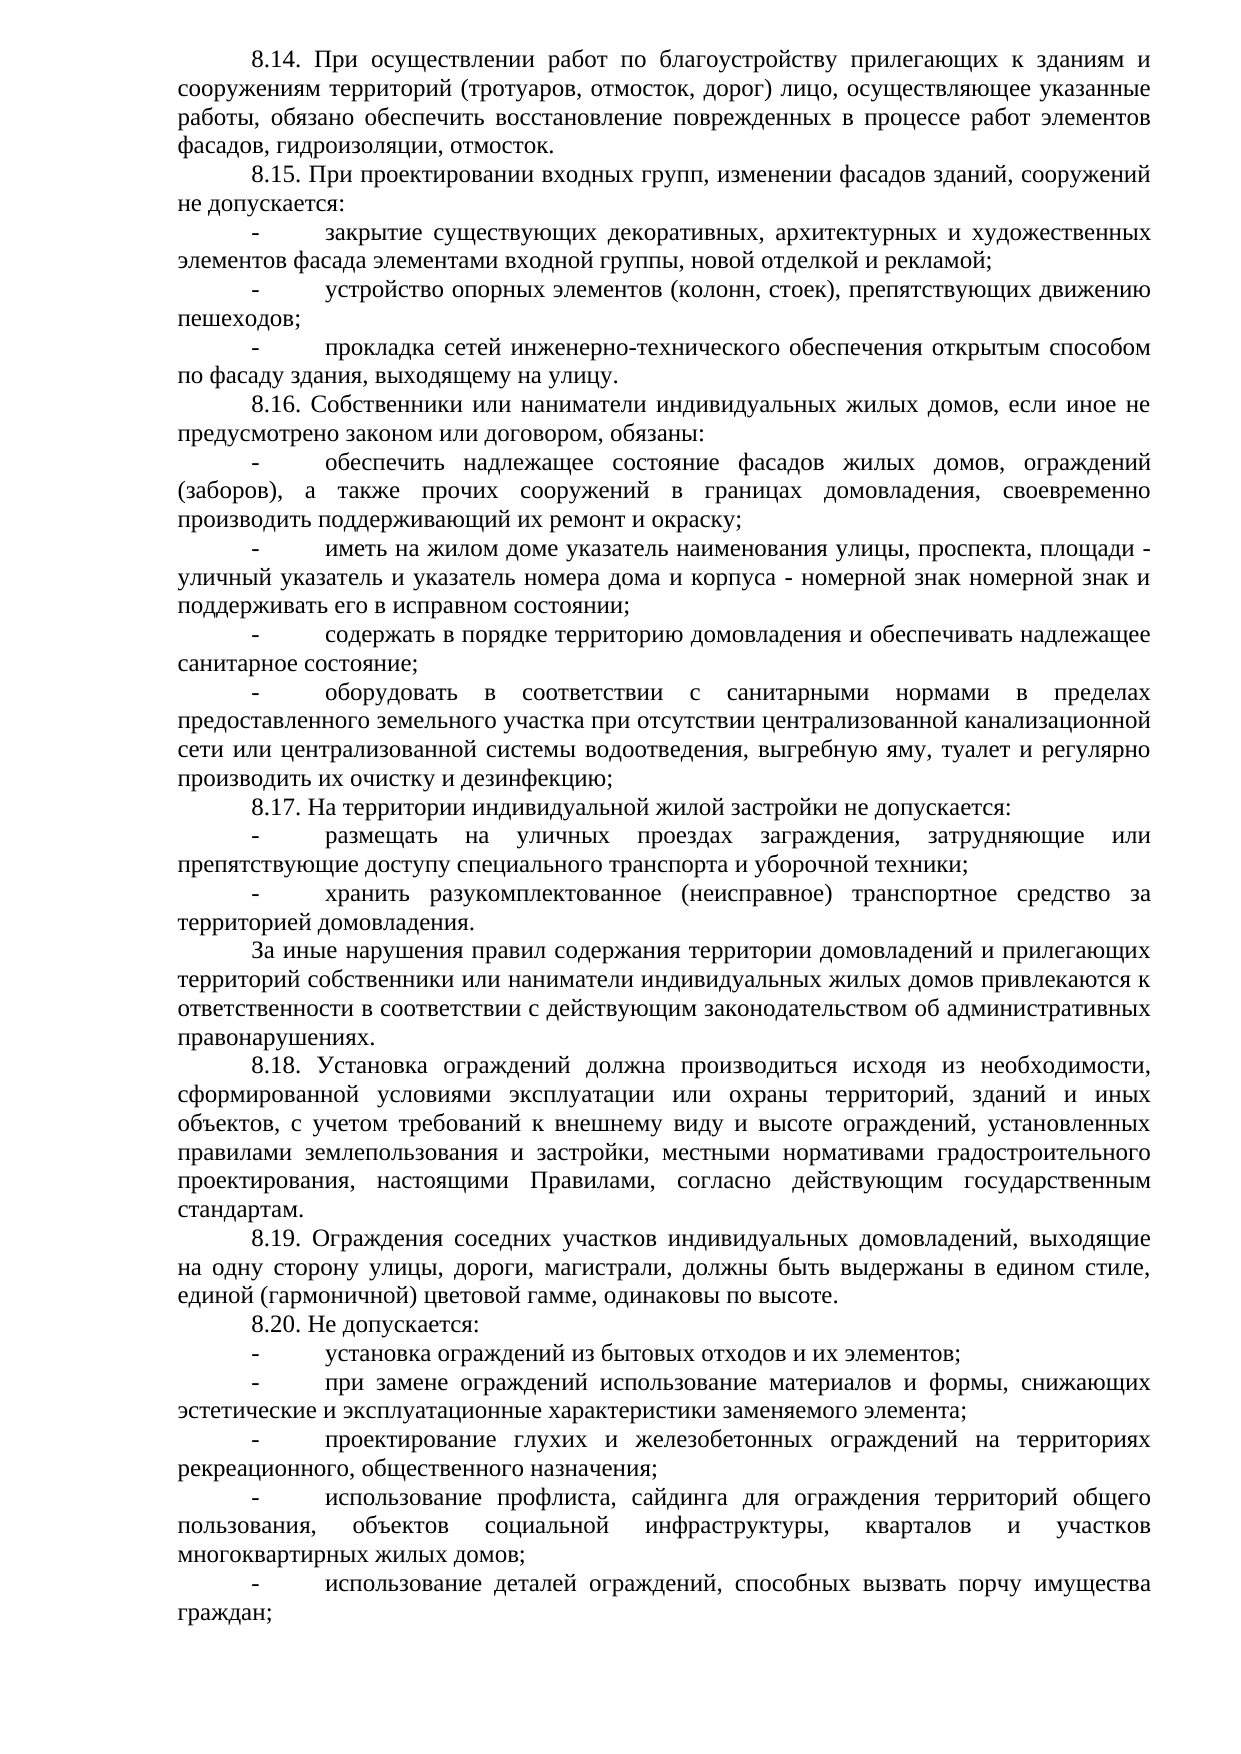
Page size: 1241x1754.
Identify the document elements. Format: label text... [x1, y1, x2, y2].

text - при замене ограждений использование материалов и формы, снижающих эстетические и эксплуатационные характеристики заменяемого элемента; [177, 1367, 1152, 1424]
text - закрытие существующих декоративных, архитектурных и художественных элементов фасада элементами входной группы, новой отделкой и рекламой; [177, 217, 1152, 274]
text - прокладка сетей инженерно-технического обеспечения открытым способом по фасаду здания, выходящему на улицу. [177, 332, 1152, 389]
text 8.14. При осуществлении работ по благоустройству прилегающих к зданиям и сооружениям территорий (тротуаров, отмосток, дорог) лицо, осуществляющее указанные работы, обязано обеспечить восстановление поврежденных в процессе работ элементов фасадов, гидроизоляции, отмосток. [177, 44, 1152, 159]
text За иные нарушения правил содержания территории домовладений и прилегающих территорий собственники или наниматели индивидуальных жилых домов привлекаются к ответственности в соответствии с действующим законодательством об административных правонарушениях. [177, 936, 1152, 1051]
text - иметь на жилом доме указатель наименования улицы, проспекта, площади - уличный указатель и указатель номера дома и корпуса - номерной знак номерной знак и поддерживать его в исправном состоянии; [177, 533, 1152, 619]
text - размещать на уличных проездах заграждения, затрудняющие или препятствующие доступу специального транспорта и уборочной техники; [177, 821, 1152, 878]
text - содержать в порядке территорию домовладения и обеспечивать надлежащее санитарное состояние; [177, 619, 1152, 677]
text - использование деталей ограждений, способных вызвать порчу имущества граждан; [177, 1568, 1152, 1626]
text - проектирование глухих и железобетонных ограждений на территориях рекреационного, общественного назначения; [177, 1424, 1152, 1482]
text 8.17. На территории индивидуальной жилой застройки не допускается: [177, 792, 1152, 821]
text 8.19. Ограждения соседних участков индивидуальных домовладений, выходящие на одну сторону улицы, дороги, магистрали, должны быть выдержаны в едином стиле, единой (гармоничной) цветовой гамме, одинаковы по высоте. [177, 1223, 1152, 1309]
text 8.18. Установка ограждений должна производиться исходя из необходимости, сформированной условиями эксплуатации или охраны территорий, зданий и иных объектов, с учетом требований к внешнему виду и высоте ограждений, установленных правилами землепользования и застройки, местными нормативами градостроительного проектирования, настоящими Правилами, согласно действующим государственным стандартам. [177, 1051, 1152, 1223]
text - использование профлиста, сайдинга для ограждения территорий общего пользования, объектов социальной инфраструктуры, кварталов и участков многоквартирных жилых домов; [177, 1482, 1152, 1568]
text - оборудовать в соответствии с санитарными нормами в пределах предоставленного земельного участка при отсутствии централизованной канализационной сети или централизованной системы водоотведения, выгребную яму, туалет и регулярно производить их очистку и дезинфекцию; [177, 677, 1152, 792]
text 8.16. Собственники или наниматели индивидуальных жилых домов, если иное не предусмотрено законом или договором, обязаны: [177, 389, 1152, 447]
text - установка ограждений из бытовых отходов и их элементов; [177, 1338, 1152, 1367]
text 8.15. При проектировании входных групп, изменении фасадов зданий, сооружений не допускается: [177, 159, 1152, 217]
text - устройство опорных элементов (колонн, стоек), препятствующих движению пешеходов; [177, 274, 1152, 332]
text - хранить разукомплектованное (неисправное) транспортное средство за территорией домовладения. [177, 878, 1152, 936]
text - обеспечить надлежащее состояние фасадов жилых домов, ограждений (заборов), а также прочих сооружений в границах домовладения, своевременно производить поддерживающий их ремонт и окраску; [177, 447, 1152, 533]
text 8.20. Не допускается: [177, 1309, 1152, 1338]
